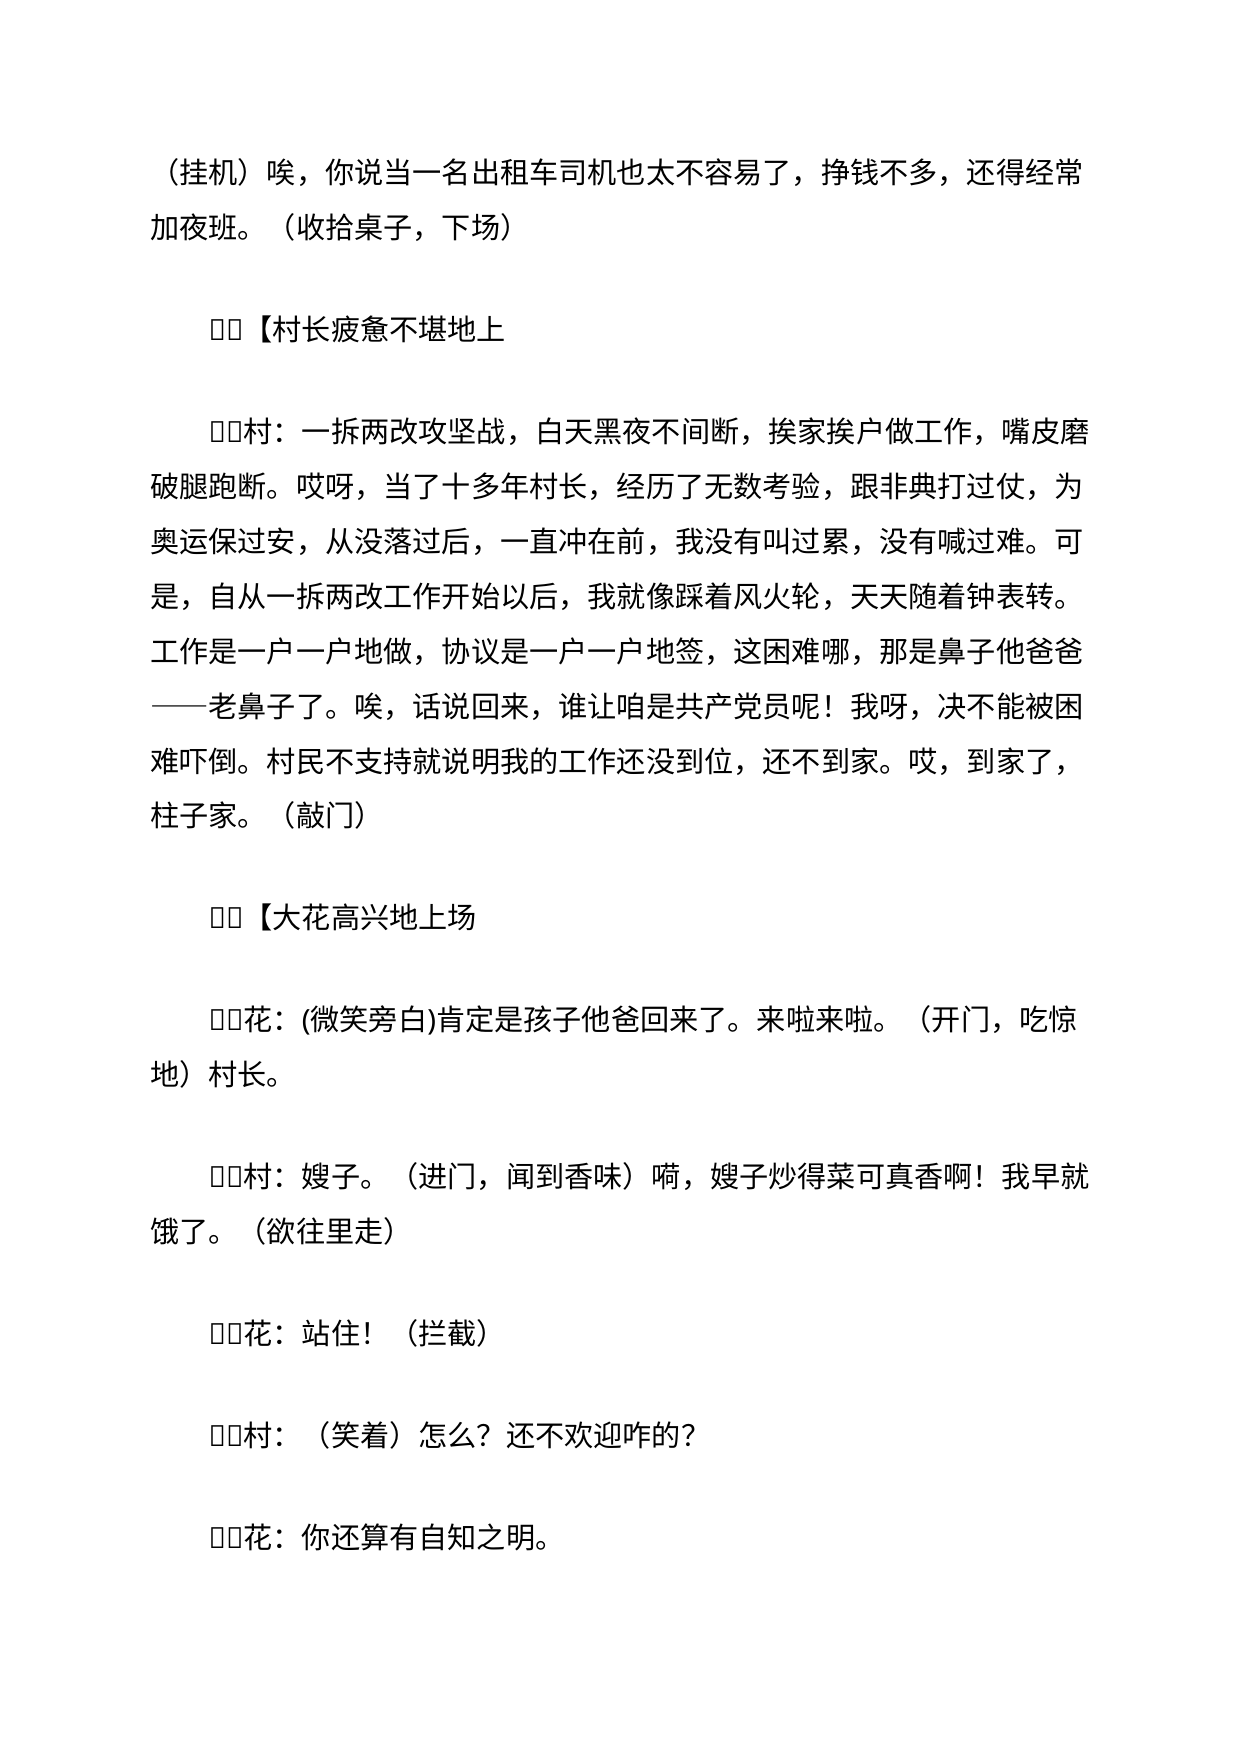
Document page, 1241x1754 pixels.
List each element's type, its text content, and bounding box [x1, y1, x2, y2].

text 村：（笑着）怎么？还不欢迎咋的？ [150, 1412, 1090, 1455]
text 【大花高兴地上场 [150, 895, 1090, 937]
text 花：站住！（拦截） [150, 1310, 1090, 1353]
text 花：你还算有自知之明。 [150, 1514, 1090, 1557]
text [150, 150, 1090, 247]
text 村：一拆两改攻坚战，白天黑夜不间断，挨家挨户做工作，嘴皮磨破腿跑断。哎呀，当了十多年村长，经历了无数考验，跟非典打过仗，为奥运保过安，从没落过后，一直冲在前，我没有叫过累，没有喊过难。可是，自从一拆两改工作开始以后，我就像踩着风火轮，天天随着钟表转。工作是一户一户地做，协议是一户一户地签，这困难哪，那是鼻子他爸爸——老鼻子了。唉，话说回来，谁让咱是共产党员呢！我呀，决不能被困难吓倒。村民不支持就说明我的工作还没到位，还不到家。哎，到家了，柱子家。（敲门） [150, 409, 1090, 835]
text 【村长疲惫不堪地上 [150, 307, 1090, 349]
text 花：(微笑旁白)肯定是孩子他爸回来了。来啦来啦。（开门，吃惊地）村长。 [150, 997, 1090, 1094]
text 村：嫂子。（进门，闻到香味）嗬，嫂子炒得菜可真香啊！我早就饿了。（欲往里走） [150, 1153, 1090, 1251]
